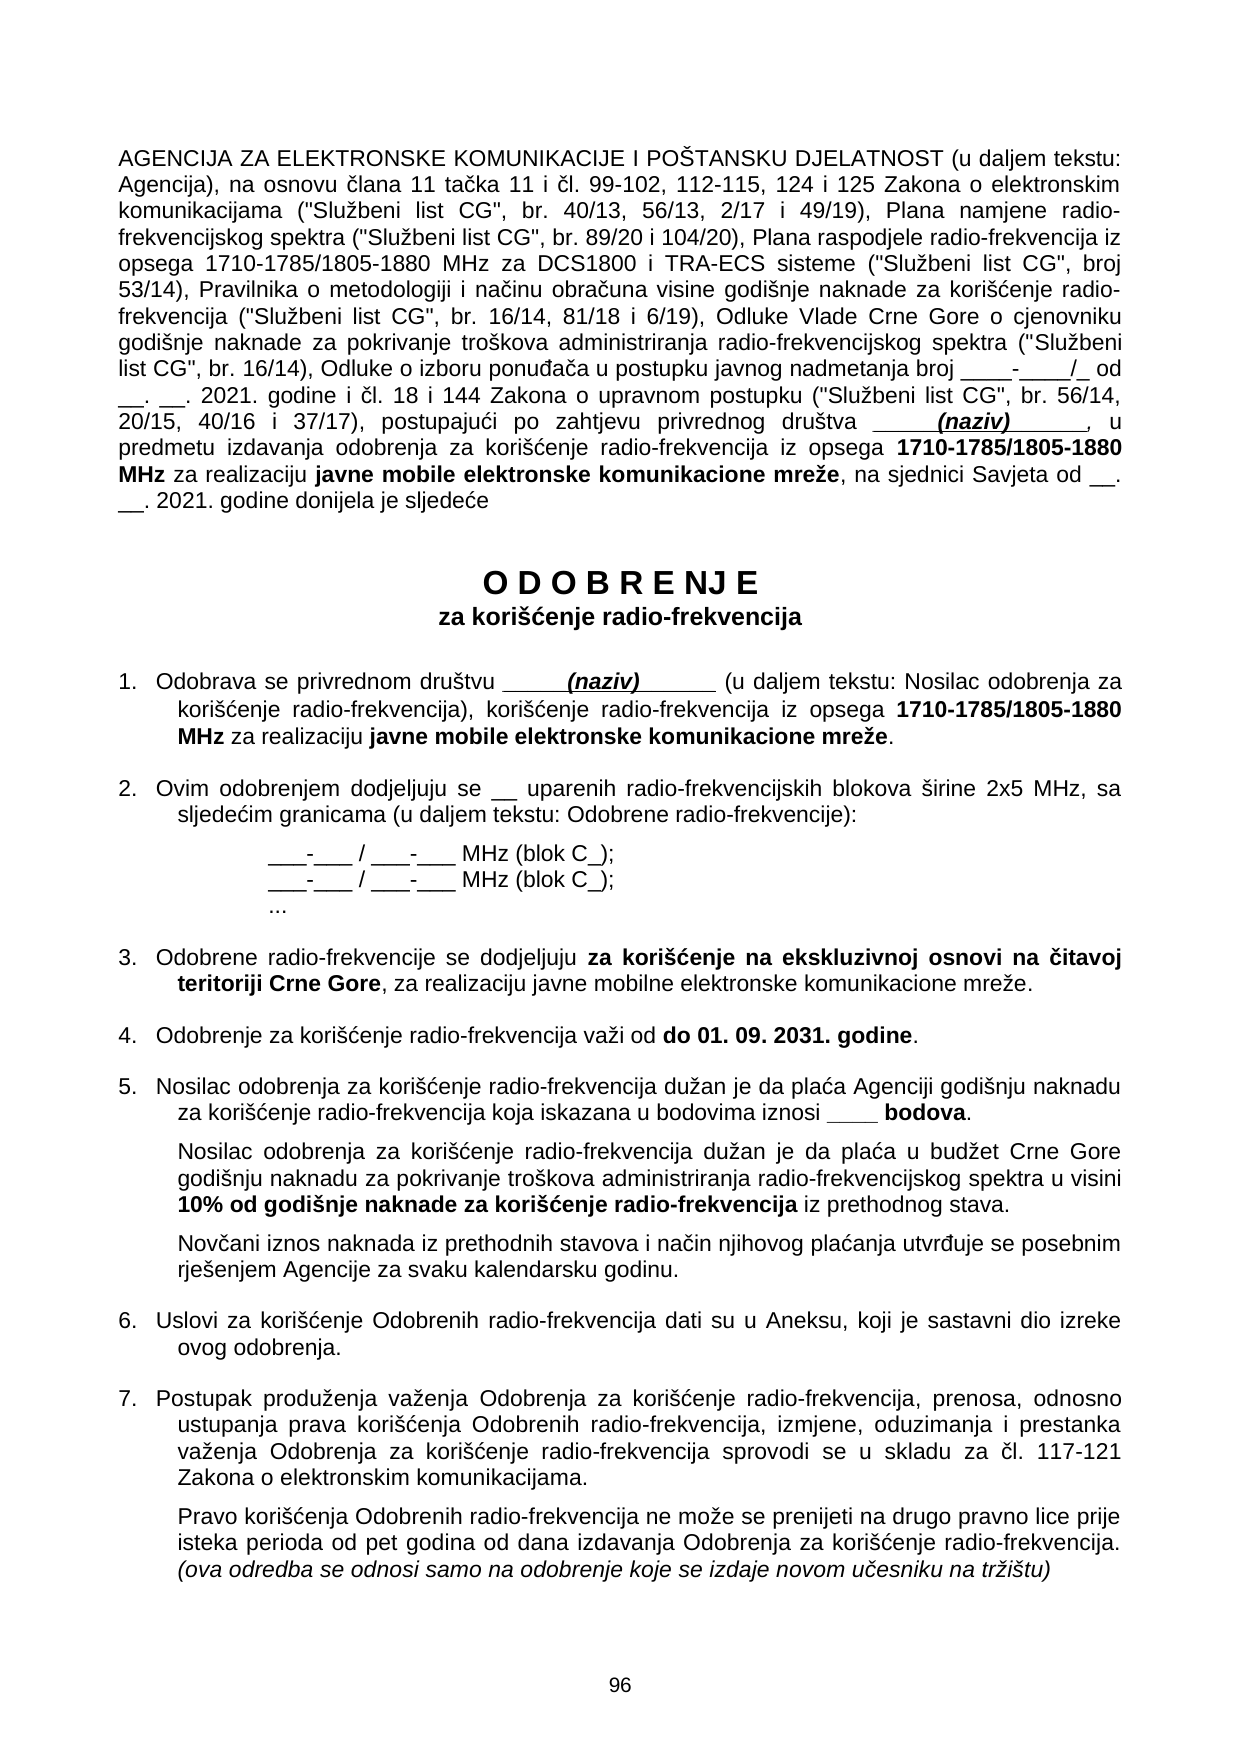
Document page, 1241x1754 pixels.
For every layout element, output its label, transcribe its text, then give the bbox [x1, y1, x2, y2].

list Odobrene radio-frekvencije se dodjeljuju za korišćenje na ekskluzivnoj osnovi na čitavoj teritoriji Crne Gore, za realizaciju javne mobilne elektronske komunikacione mreže. [118, 944, 1122, 997]
text Pravo korišćenja Odobrenih radio-frekvencija ne može se prenijeti na drugo pravno lice prije isteka perioda od pet godina od dana izdavanja Odobrenja za korišćenje radio-frekvencija. (ova odredba se odnosi samo na odobrenje koje se izdaje novom učesniku na tržištu) [118, 1503, 1122, 1582]
list Ovim odobrenjem dodjeljuju se __ uparenih radio-frekvencijskih blokova širine 2x5 MHz, sa sljedećim granicama (u daljem tekstu: Odobrene radio-frekvencije): [118, 774, 1122, 827]
list Nosilac odobrenja za korišćenje radio-frekvencija dužan je da plaća Agenciji godišnju naknadu za korišćenje radio-frekvencija koja iskazana u bodovima iznosi ____ bodova. [118, 1073, 1122, 1126]
text ___-___ / ___-___ MHz (blok C_); [118, 866, 1122, 892]
text O D O B R E NJ E [118, 563, 1122, 602]
list Postupak produženja važenja Odobrenja za korišćenje radio-frekvencija, prenosa, odnosno ustupanja prava korišćenja Odobrenih radio-frekvencija, izmjene, oduzimanja i prestanka važenja Odobrenja za korišćenje radio-frekvencija sprovodi se u skladu za čl. 117-121 Zakona o elektronskim komunikacijama. [118, 1385, 1122, 1491]
text AGENCIJA ZA ELEKTRONSKE KOMUNIKACIJE I POŠTANSKU DJELATNOST (u daljem tekstu: Agencija), na osnovu člana 11 tačka 11 i čl. 99-102, 112-115, 124 i 125 Zakona o elektronskim komunikacijama ("Službeni list CG", br. 40/13, 56/13, 2/17 i 49/19), Plana namjene radio-frekvencijskog spektra ("Službeni list CG", br. 89/20 i 104/20), Plana raspodjele radio-frekvencija iz opsega 1710-1785/1805-1880 MHz za DCS1800 i TRA-ECS sisteme ("Službeni list CG", broj 53/14), Pravilnika o metodologiji i načinu obračuna visine godišnje naknade za korišćenje radio-frekvencija ("Službeni list CG", br. 16/14, 81/18 i 6/19), Odluke Vlade Crne Gore o cjenovniku godišnje naknade za pokrivanje troškova administriranja radio-frekvencijskog spektra ("Službeni list CG", br. 16/14), Odluke o izboru ponuđača u postupku javnog nadmetanja broj ____-____/_ od __. __. 2021. godine i čl. 18 i 144 Zakona o upravnom postupku ("Službeni list CG", br. 56/14, 20/15, 40/16 i 37/17), postupajući po zahtjevu privrednog društva _____(naziv)______, u predmetu izdavanja odobrenja za korišćenje radio-frekvencija iz opsega 1710-1785/1805-1880 MHz za realizaciju javne mobile elektronske komunikacione mreže, na sjednici Savjeta od __. __. 2021. godine donijela je sljedeće [118, 144, 1122, 513]
text za korišćenje radio-frekvencija [118, 602, 1122, 631]
list Odobrava se privrednom društvu _____(naziv)______ (u daljem tekstu: Nosilac odobrenja za korišćenje radio-frekvencija), korišćenje radio-frekvencija iz opsega 1710-1785/1805-1880 MHz za realizaciju javne mobile elektronske komunikacione mreže. [118, 668, 1122, 749]
list Uslovi za korišćenje Odobrenih radio-frekvencija dati su u Aneksu, koji je sastavni dio izreke ovog odobrenja. [118, 1307, 1122, 1360]
list Odobrenje za korišćenje radio-frekvencija važi od do 01. 09. 2031. godine. [118, 1022, 1122, 1048]
text ... [118, 892, 1122, 919]
text Nosilac odobrenja za korišćenje radio-frekvencija dužan je da plaća u budžet Crne Gore godišnju naknadu za pokrivanje troškova administriranja radio-frekvencijskog spektra u visini 10% od godišnje naknade za korišćenje radio-frekvencija iz prethodnog stava. [118, 1138, 1122, 1217]
text Novčani iznos naknada iz prethodnih stavova i način njihovog plaćanja utvrđuje se posebnim rješenjem Agencije za svaku kalendarsku godinu. [118, 1230, 1122, 1282]
text ___-___ / ___-___ MHz (blok C_); [118, 840, 1122, 866]
